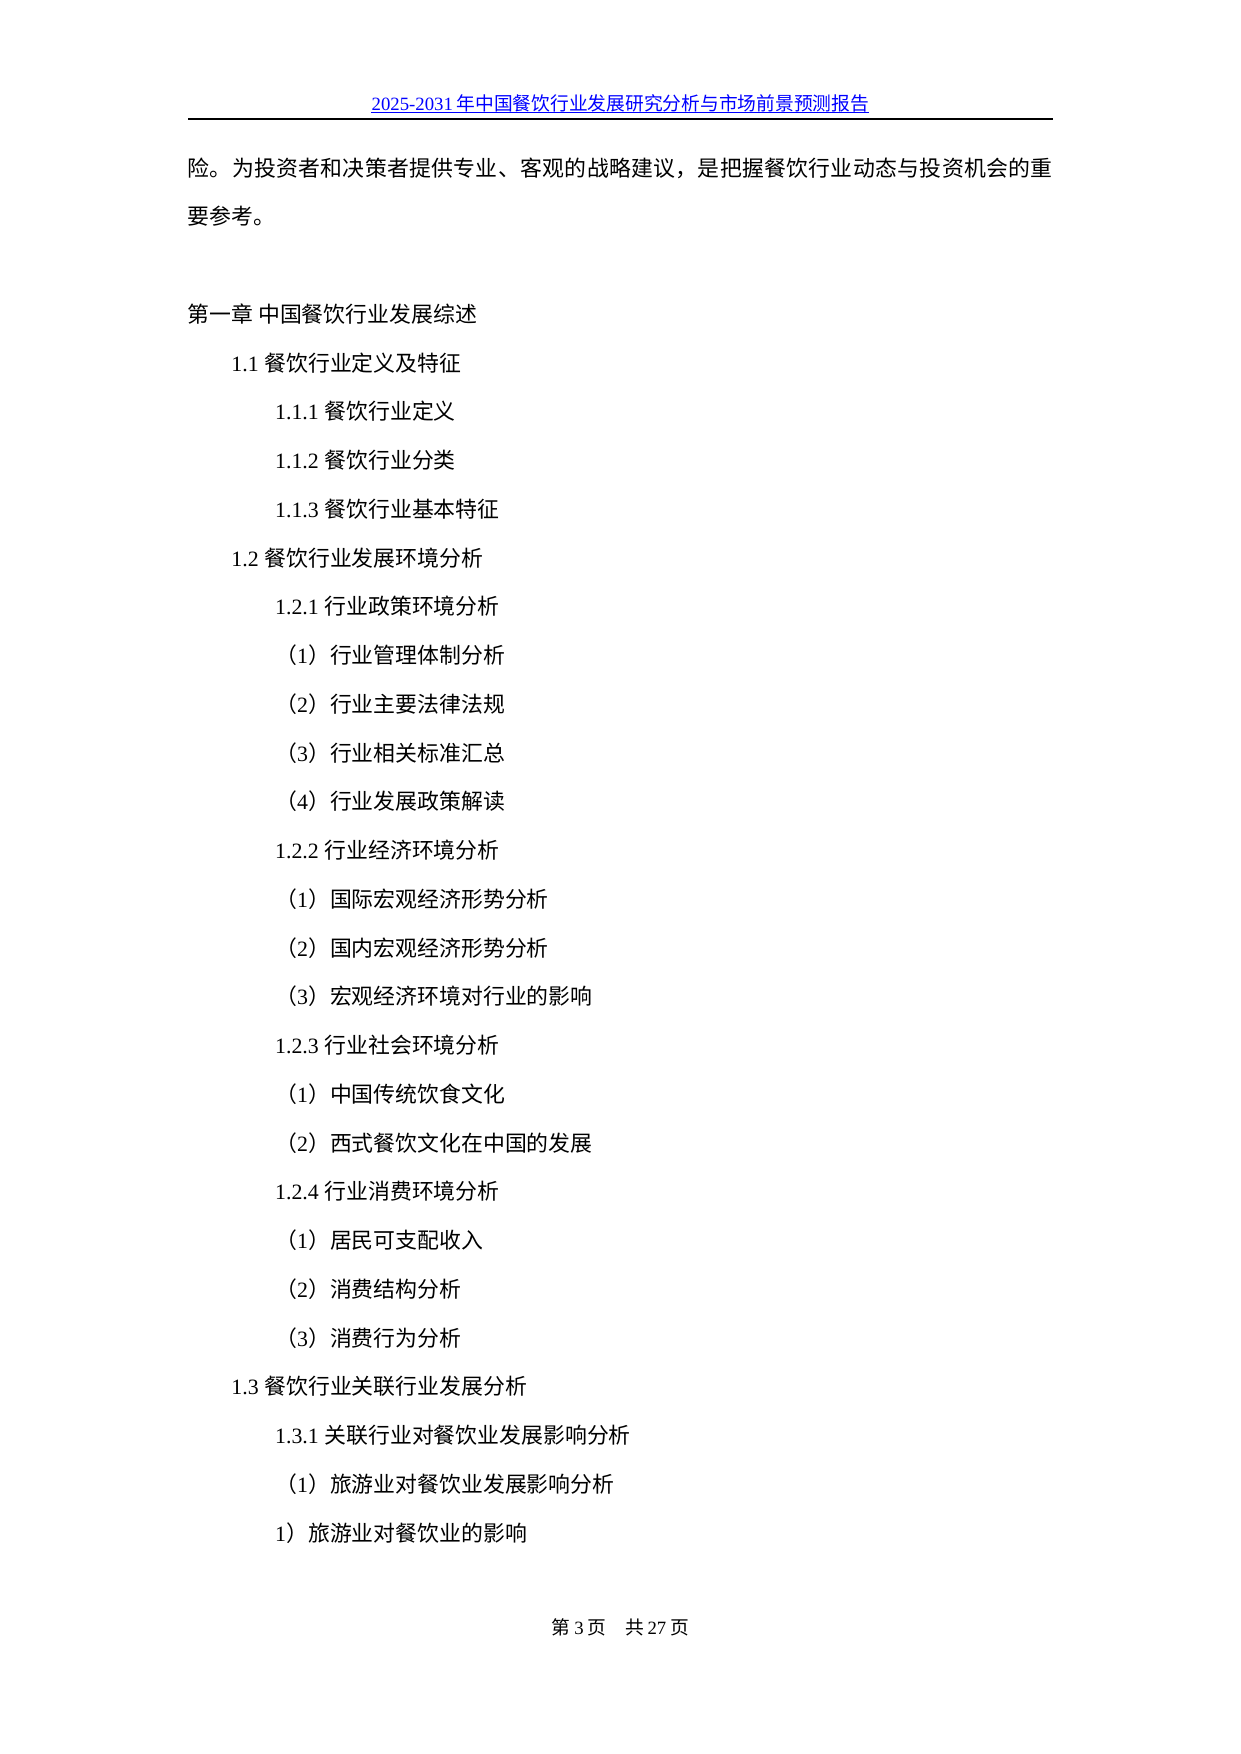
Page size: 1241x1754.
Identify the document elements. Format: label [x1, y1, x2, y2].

text [187, 150, 1053, 1548]
